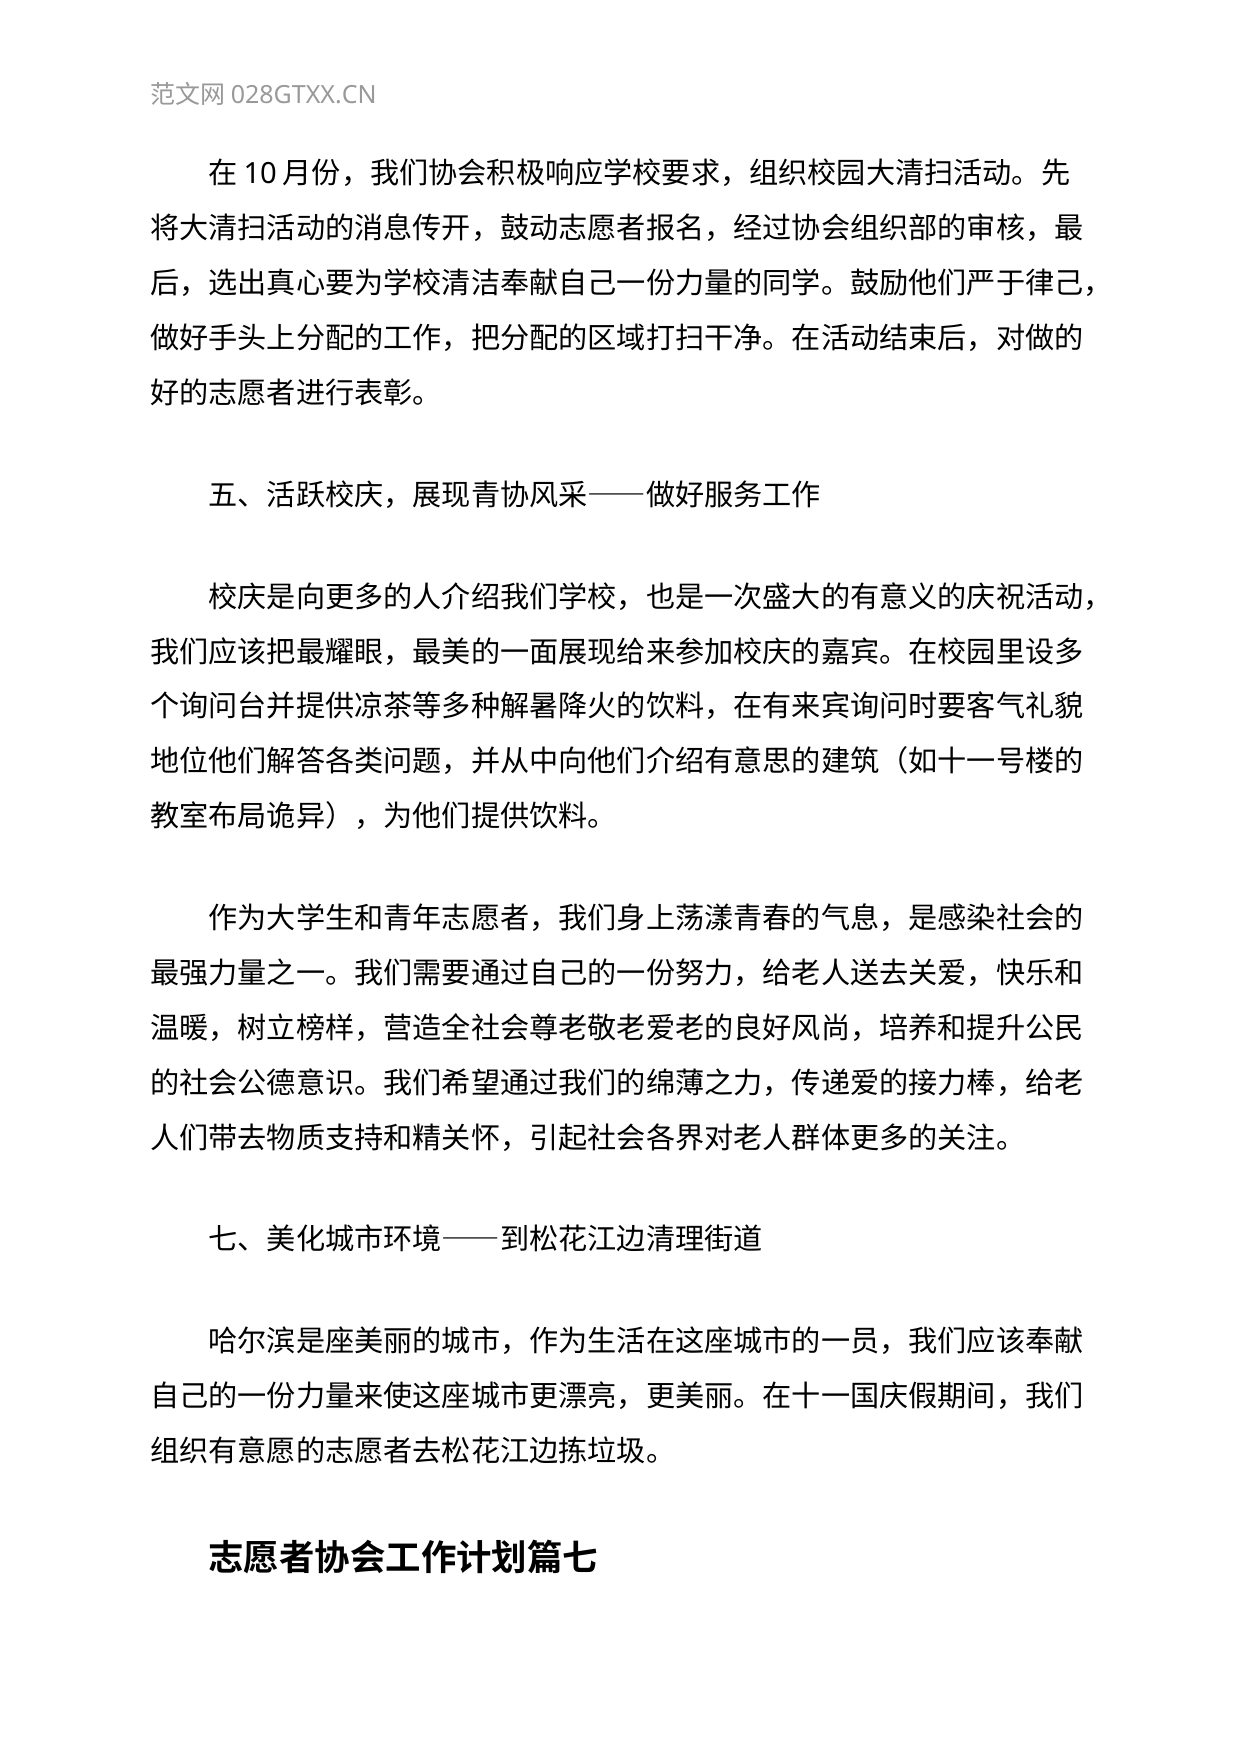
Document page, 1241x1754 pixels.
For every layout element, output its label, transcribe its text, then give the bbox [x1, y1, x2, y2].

text 在10月份，我们协会积极响应学校要求，组织校园大清扫活动。先将大清扫活动的消息传开，鼓动志愿者报名，经过协会组织部的审核，最后，选出真心要为学校清洁奉献自己一份力量的同学。鼓励他们严于律己，做好手头上分配的工作，把分配的区域打扫干净。在活动结束后，对做的好的志愿者进行表彰。 [150, 150, 1090, 412]
text 哈尔滨是座美丽的城市，作为生活在这座城市的一员，我们应该奉献自己的一份力量来使这座城市更漂亮，更美丽。在十一国庆假期间，我们组织有意愿的志愿者去松花江边拣垃圾。 [150, 1318, 1090, 1470]
text 志愿者协会工作计划篇七 [150, 1529, 1090, 1581]
text 七、美化城市环境——到松花江边清理街道 [150, 1216, 1090, 1258]
text 五、活跃校庆，展现青协风采——做好服务工作 [150, 471, 1090, 514]
text 作为大学生和青年志愿者，我们身上荡漾青春的气息，是感染社会的最强力量之一。我们需要通过自己的一份努力，给老人送去关爱，快乐和温暖，树立榜样，营造全社会尊老敬老爱老的良好风尚，培养和提升公民的社会公德意识。我们希望通过我们的绵薄之力，传递爱的接力棒，给老人们带去物质支持和精关怀，引起社会各界对老人群体更多的关注。 [150, 894, 1090, 1156]
text 校庆是向更多的人介绍我们学校，也是一次盛大的有意义的庆祝活动，我们应该把最耀眼，最美的一面展现给来参加校庆的嘉宾。在校园里设多个询问台并提供凉茶等多种解暑降火的饮料，在有来宾询问时要客气礼貌地位他们解答各类问题，并从中向他们介绍有意思的建筑（如十一号楼的教室布局诡异），为他们提供饮料。 [150, 573, 1090, 835]
